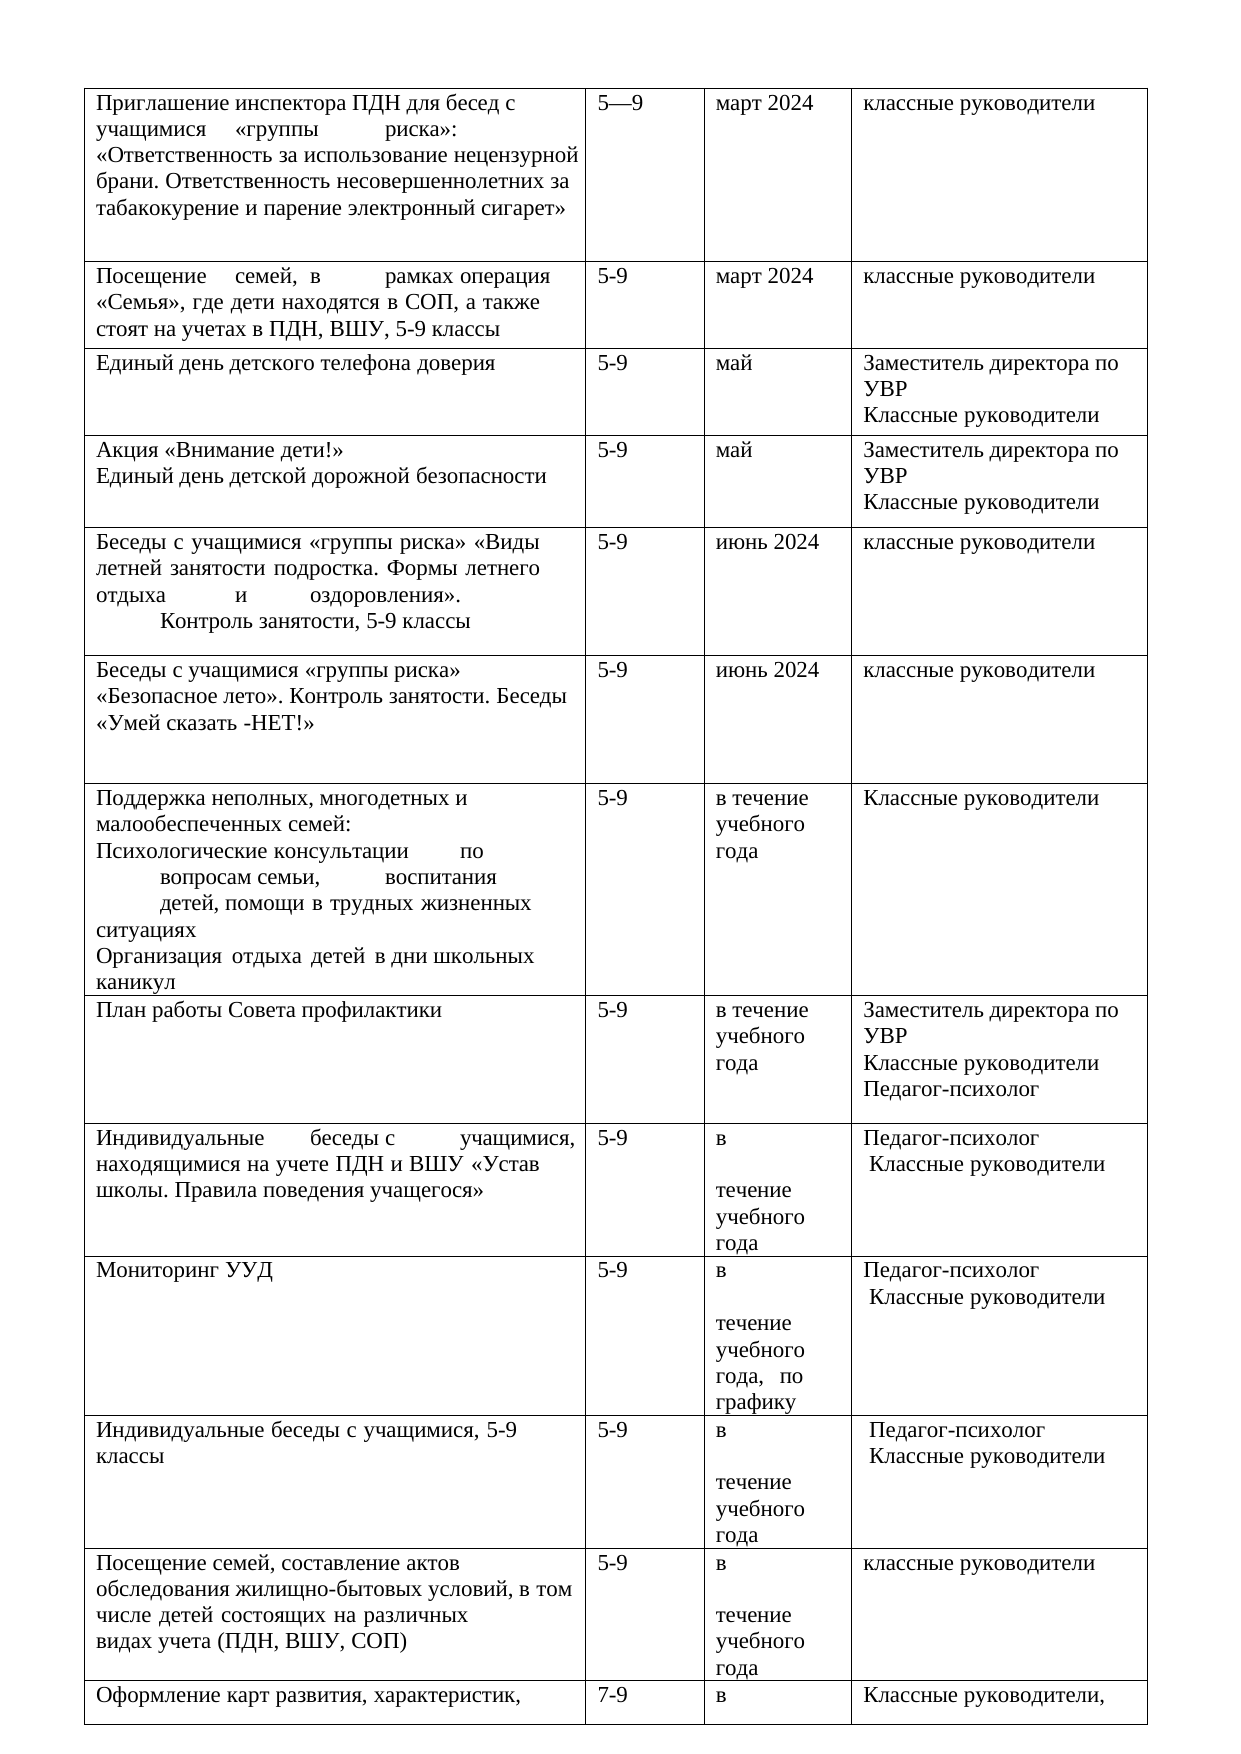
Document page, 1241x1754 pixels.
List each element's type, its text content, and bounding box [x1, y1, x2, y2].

table_cell 7-9 [586, 1681, 704, 1724]
table_cell Индивидуальные беседы с учащимися, находящимися на учете ПДН и ВШУ «Устав школы. Правила поведения учащегося» [85, 1124, 585, 1256]
table_cell июнь 2024 [705, 656, 851, 783]
table_cell 5-9 [586, 996, 704, 1123]
table_cell 5-9 [586, 528, 704, 655]
table_cell 5—9 [586, 89, 704, 261]
table_cell Заместитель директора по УВР Классные руководители [852, 436, 1147, 527]
table_cell Беседы с учащимися «группы риска» «Безопасное лето». Контроль занятости. Беседы «Умей сказать -НЕТ!» [85, 656, 585, 783]
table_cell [852, 1681, 1147, 1724]
table_cell Индивидуальные беседы с учащимися, 5-9 классы [85, 1416, 585, 1547]
table_cell 5-9 [586, 262, 704, 348]
table_cell в течение учебного года [705, 996, 851, 1123]
table_cell в течение учебного года, по графику [705, 1257, 851, 1415]
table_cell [705, 1549, 851, 1680]
table_cell Приглашение инспектора ПДН для бесед с учащимися «группы риска»: «Ответственность за использование нецензурной брани. Ответственность несовершеннолетних за табакокурение и парение электронный сигарет» [85, 89, 585, 261]
table_cell Поддержка неполных, многодетных и малообеспеченных семей: Психологические консультации по вопросам семьи, воспитания детей, помощи в трудных жизненных ситуациях Организация отдыха детей в дни школьных каникул [85, 784, 585, 995]
table_cell в течение учебного года [705, 784, 851, 995]
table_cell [705, 1681, 851, 1724]
table_cell май [705, 436, 851, 527]
table_cell июнь 2024 [705, 528, 851, 655]
table_cell Педагог-психолог Классные руководители [852, 1257, 1147, 1415]
table_cell классные руководители [852, 262, 1147, 348]
table_cell классные руководители [852, 1549, 1147, 1680]
table_cell 5-9 [586, 349, 704, 435]
table_cell Беседы с учащимися «группы риска» «Виды летней занятости подростка. Формы летнего отдыха и оздоровления». Контроль занятости, 5-9 классы [85, 528, 585, 655]
table_cell 5-9 [586, 1416, 704, 1547]
table_cell Педагог-психолог Классные руководители [852, 1416, 1147, 1547]
table_cell План работы Совета профилактики [85, 996, 585, 1123]
table_cell 5-9 [586, 1257, 704, 1415]
table_cell классные руководители [852, 656, 1147, 783]
table_cell март 2024 [705, 89, 851, 261]
table_cell Акция «Внимание дети!» Единый день детской дорожной безопасности [85, 436, 585, 527]
table_cell Заместитель директора по УВР Классные руководители Педагог-психолог [852, 996, 1147, 1123]
table_cell Заместитель директора по УВР Классные руководители [852, 349, 1147, 435]
table_cell Классные руководители [852, 784, 1147, 995]
table_cell классные руководители [852, 528, 1147, 655]
table_cell Единый день детского телефона доверия [85, 349, 585, 435]
table_cell май [705, 349, 851, 435]
table_cell Педагог-психолог Классные руководители [852, 1124, 1147, 1256]
table_cell 5-9 [586, 656, 704, 783]
table_cell в течение учебного года [705, 1124, 851, 1256]
table_cell 5-9 [586, 1124, 704, 1256]
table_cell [85, 1681, 585, 1724]
table_cell классные руководители [852, 89, 1147, 261]
table_cell 5-9 [586, 436, 704, 527]
table_cell март 2024 [705, 262, 851, 348]
table_cell Посещение семей, составление актов обследования жилищно-бытовых условий, в том числе детей состоящих на различных видах учета (ПДН, ВШУ, СОП) [85, 1549, 585, 1680]
table_cell 5-9 [586, 1549, 704, 1680]
table_cell 5-9 [586, 784, 704, 995]
table_cell Мониторинг УУД [85, 1257, 585, 1415]
table_cell в течение учебного года [705, 1416, 851, 1547]
table_cell Посещение семей, в рамках операция «Семья», где дети находятся в СОП, а также стоят на учетах в ПДН, ВШУ, 5-9 классы [85, 262, 585, 348]
